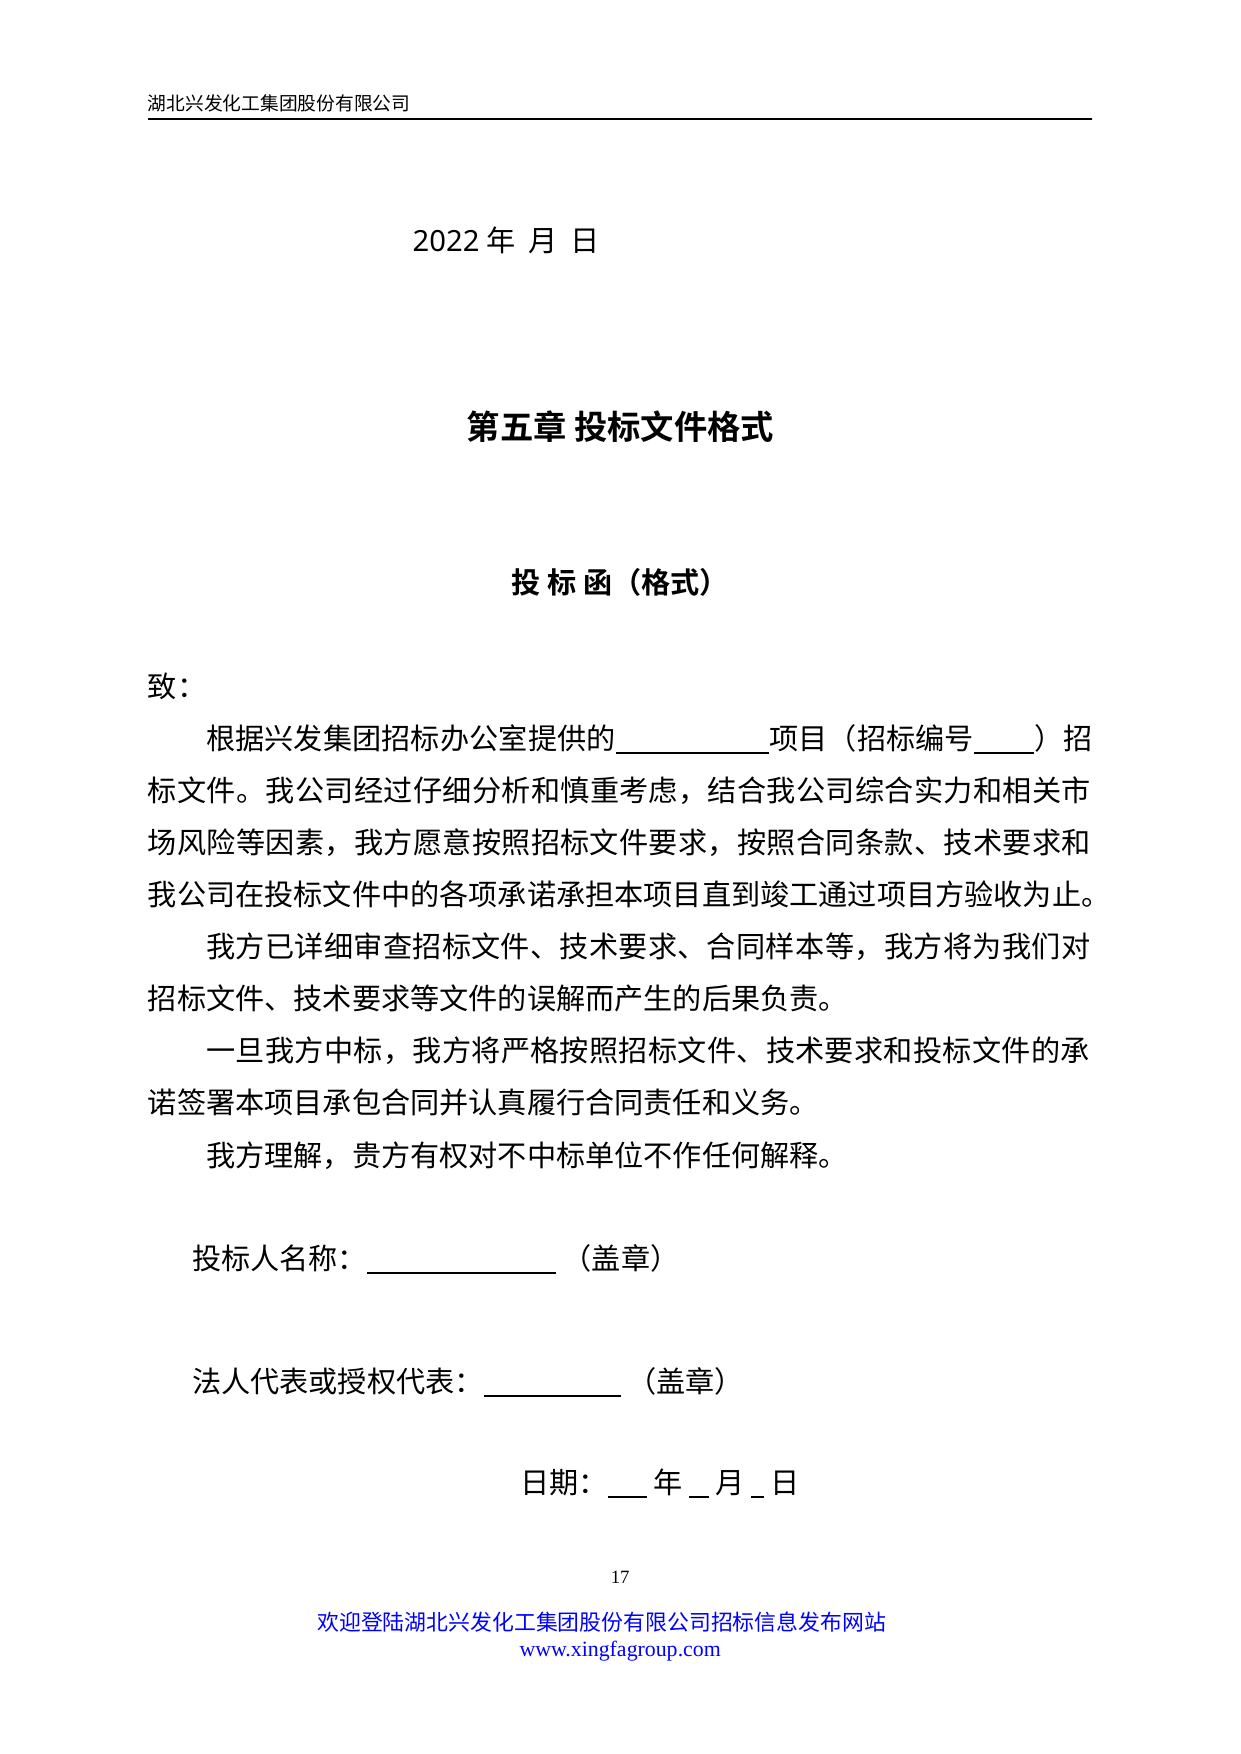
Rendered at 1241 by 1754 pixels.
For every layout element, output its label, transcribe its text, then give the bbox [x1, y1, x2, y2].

text 致： [148, 656, 1092, 708]
subtitle 第五章 投标文件格式 [148, 401, 1092, 449]
text 法人代表或授权代表： （盖章） [147, 1359, 1092, 1401]
text 我方理解，贵方有权对不中标单位不作任何解释。 [148, 1124, 1092, 1176]
text 2022年 月 日 [148, 213, 1092, 261]
text 投 标 函（格式） [148, 551, 1092, 603]
text 我方已详细审查招标文件、技术要求、合同样本等，我方将为我们对招标文件、技术要求等文件的误解而产生的后果负责。 [148, 916, 1092, 1020]
text 投标人名称： （盖章） [147, 1236, 1092, 1278]
text 根据兴发集团招标办公室提供的 项目（招标编号 ）招标文件。我公司经过仔细分析和慎重考虑，结合我公司综合实力和相关市场风险等因素，我方愿意按照招标文件要求，按照合同条款、技术要求和我公司在投标文件中的各项承诺承担本项目直到竣工通过项目方验收为止。 [148, 708, 1092, 916]
text 一旦我方中标，我方将严格按照招标文件、技术要求和投标文件的承诺签署本项目承包合同并认真履行合同责任和义务。 [148, 1020, 1092, 1124]
text 日期： 年 月 日 [147, 1460, 1092, 1502]
